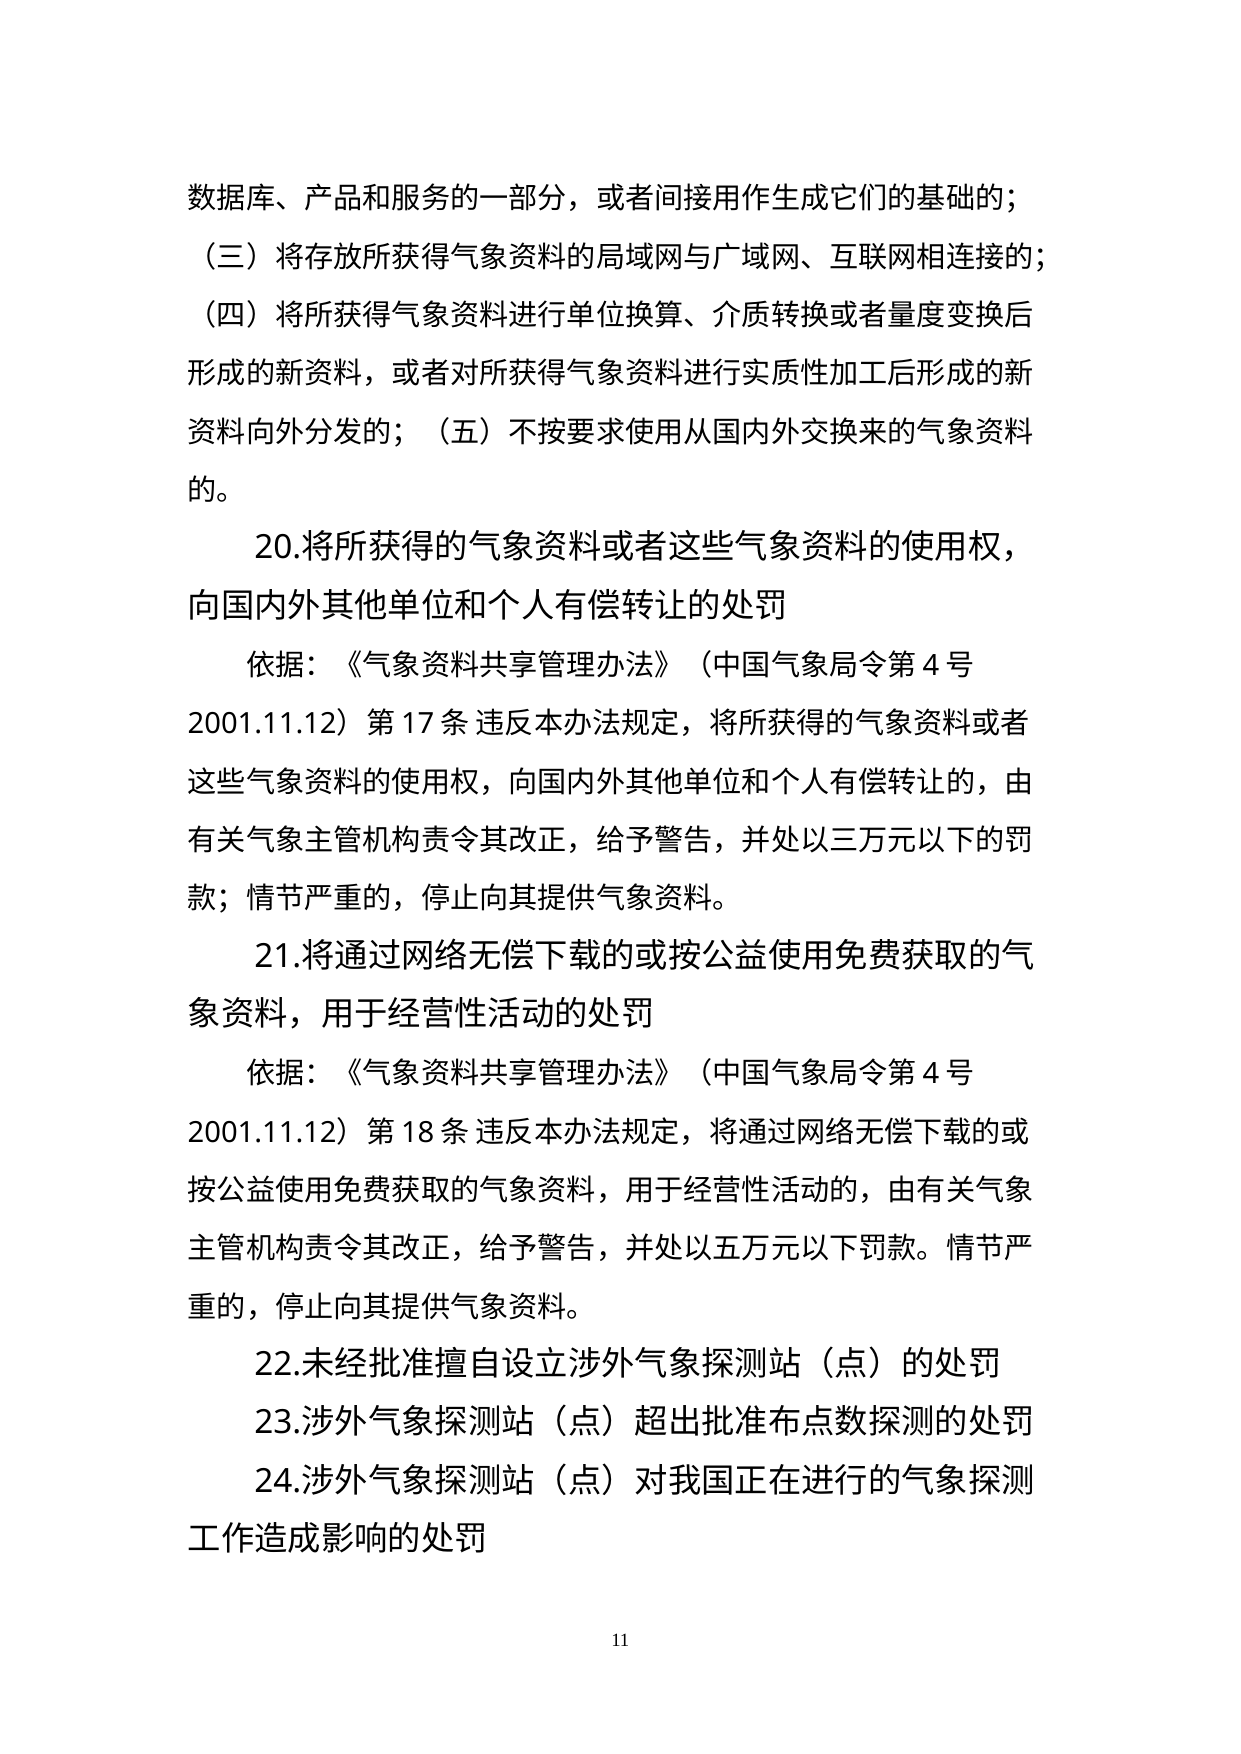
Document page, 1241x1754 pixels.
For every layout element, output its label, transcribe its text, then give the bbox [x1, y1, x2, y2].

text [187, 162, 1053, 512]
text 22.未经批准擅自设立涉外气象探测站（点）的处罚 [187, 1329, 1053, 1387]
text 20.将所获得的气象资料或者这些气象资料的使用权，向国内外其他单位和个人有偿转让的处罚 [187, 512, 1053, 629]
text 依据：《气象资料共享管理办法》（中国气象局令第4号 2001.11.12）第18条 违反本办法规定，将通过网络无偿下载的或按公益使用免费获取的气象资料，用于经营性活动的，由有关气象主管机构责令其改正，给予警告，并处以五万元以下罚款。情节严重的，停止向其提供气象资料。 [187, 1037, 1053, 1329]
text 23.涉外气象探测站（点）超出批准布点数探测的处罚 [187, 1387, 1053, 1445]
text 依据：《气象资料共享管理办法》（中国气象局令第4号 2001.11.12）第17条 违反本办法规定，将所获得的气象资料或者这些气象资料的使用权，向国内外其他单位和个人有偿转让的，由有关气象主管机构责令其改正，给予警告，并处以三万元以下的罚款；情节严重的，停止向其提供气象资料。 [187, 629, 1053, 920]
text 24.涉外气象探测站（点）对我国正在进行的气象探测工作造成影响的处罚 [187, 1445, 1053, 1562]
text 21.将通过网络无偿下载的或按公益使用免费获取的气象资料，用于经营性活动的处罚 [187, 920, 1053, 1037]
